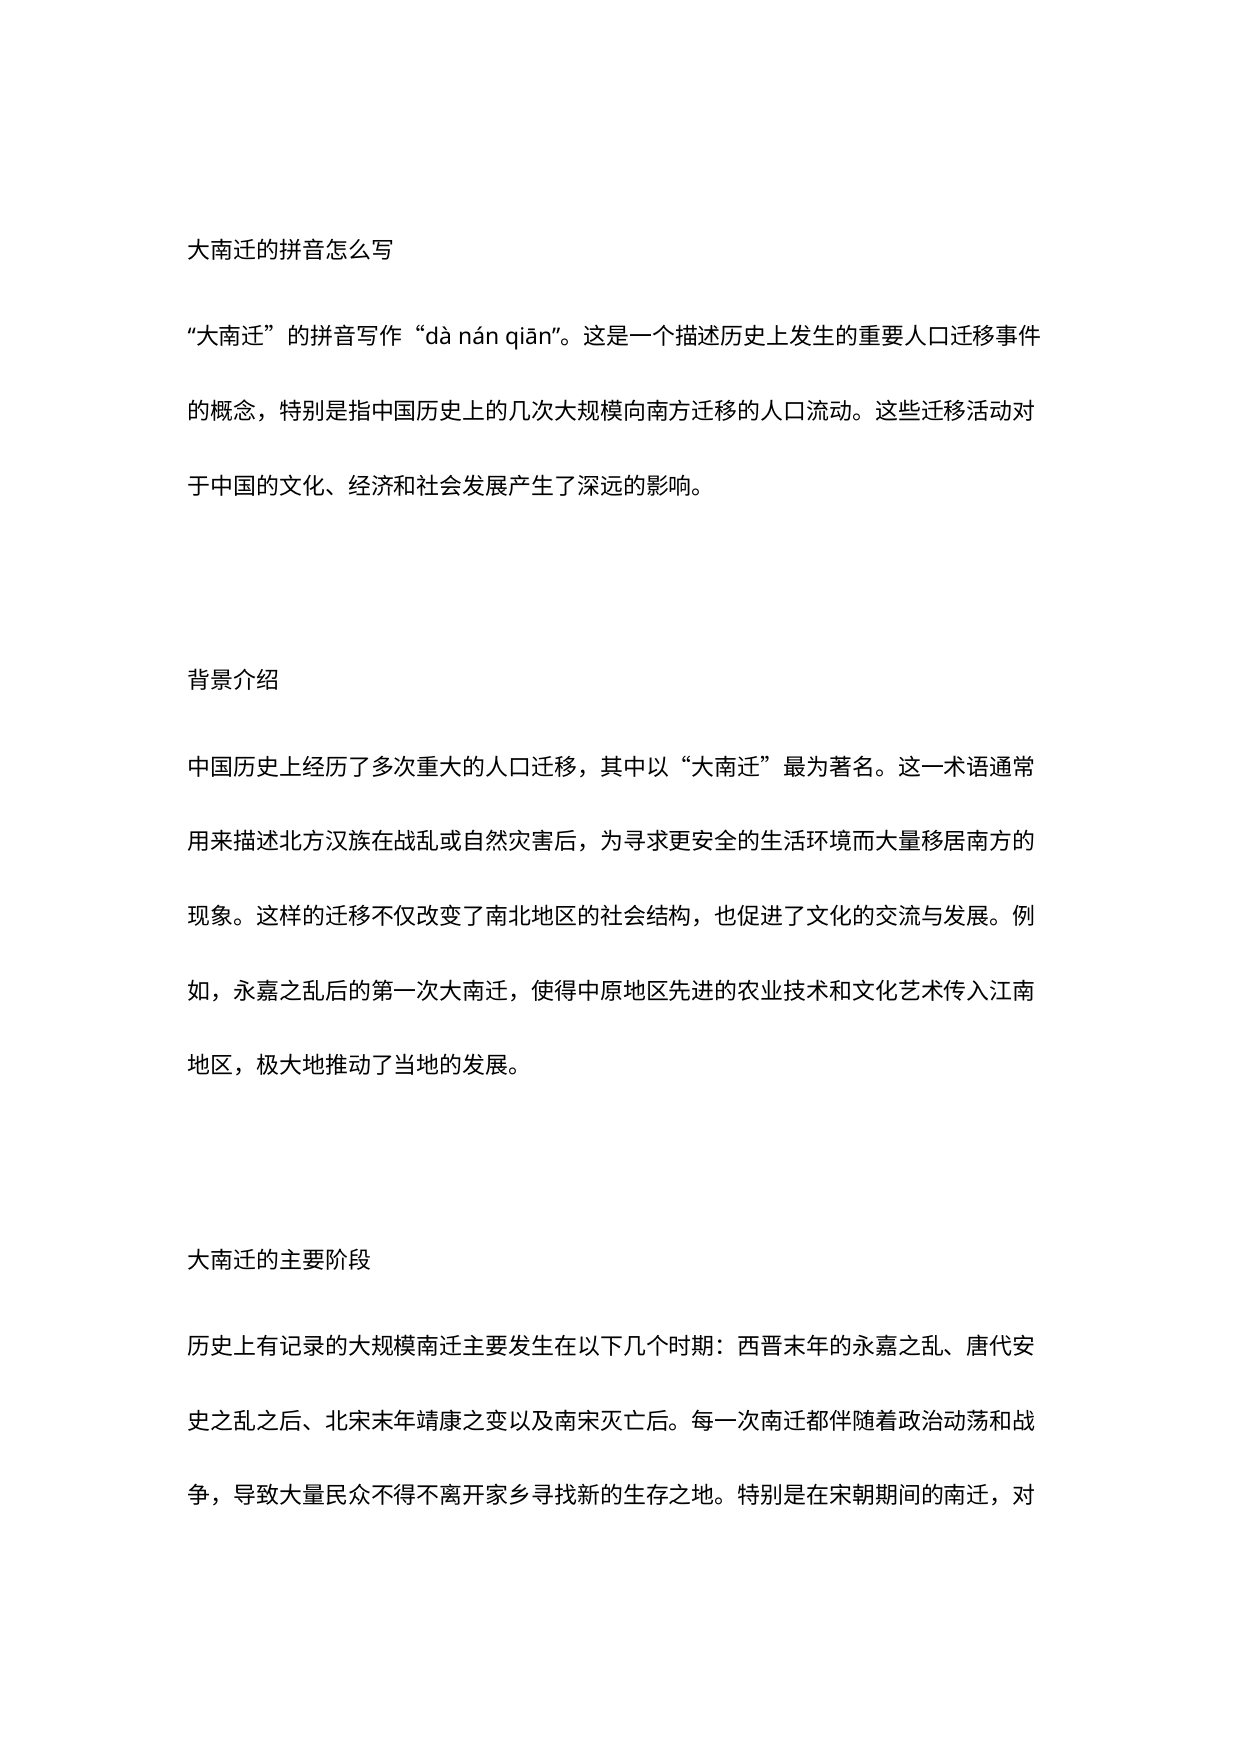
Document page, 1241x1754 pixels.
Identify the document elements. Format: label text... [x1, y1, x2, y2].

text 中国历史上经历了多次重大的人口迁移，其中以“大南迁”最为著名。这一术语通常用来描述北方汉族在战乱或自然灾害后，为寻求更安全的生活环境而大量移居南方的现象。这样的迁移不仅改变了南北地区的社会结构，也促进了文化的交流与发展。例如，永嘉之乱后的第一次大南迁，使得中原地区先进的农业技术和文化艺术传入江南地区，极大地推动了当地的发展。 [187, 733, 1053, 1096]
text “大南迁”的拼音写作“dà nán qiān”。这是一个描述历史上发生的重要人口迁移事件的概念，特别是指中国历史上的几次大规模向南方迁移的人口流动。这些迁移活动对于中国的文化、经济和社会发展产生了深远的影响。 [187, 302, 1053, 517]
text 大南迁的拼音怎么写 [187, 216, 1053, 281]
text 大南迁的主要阶段 [187, 1226, 1053, 1291]
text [187, 1312, 1053, 1527]
text 背景介绍 [187, 646, 1053, 711]
